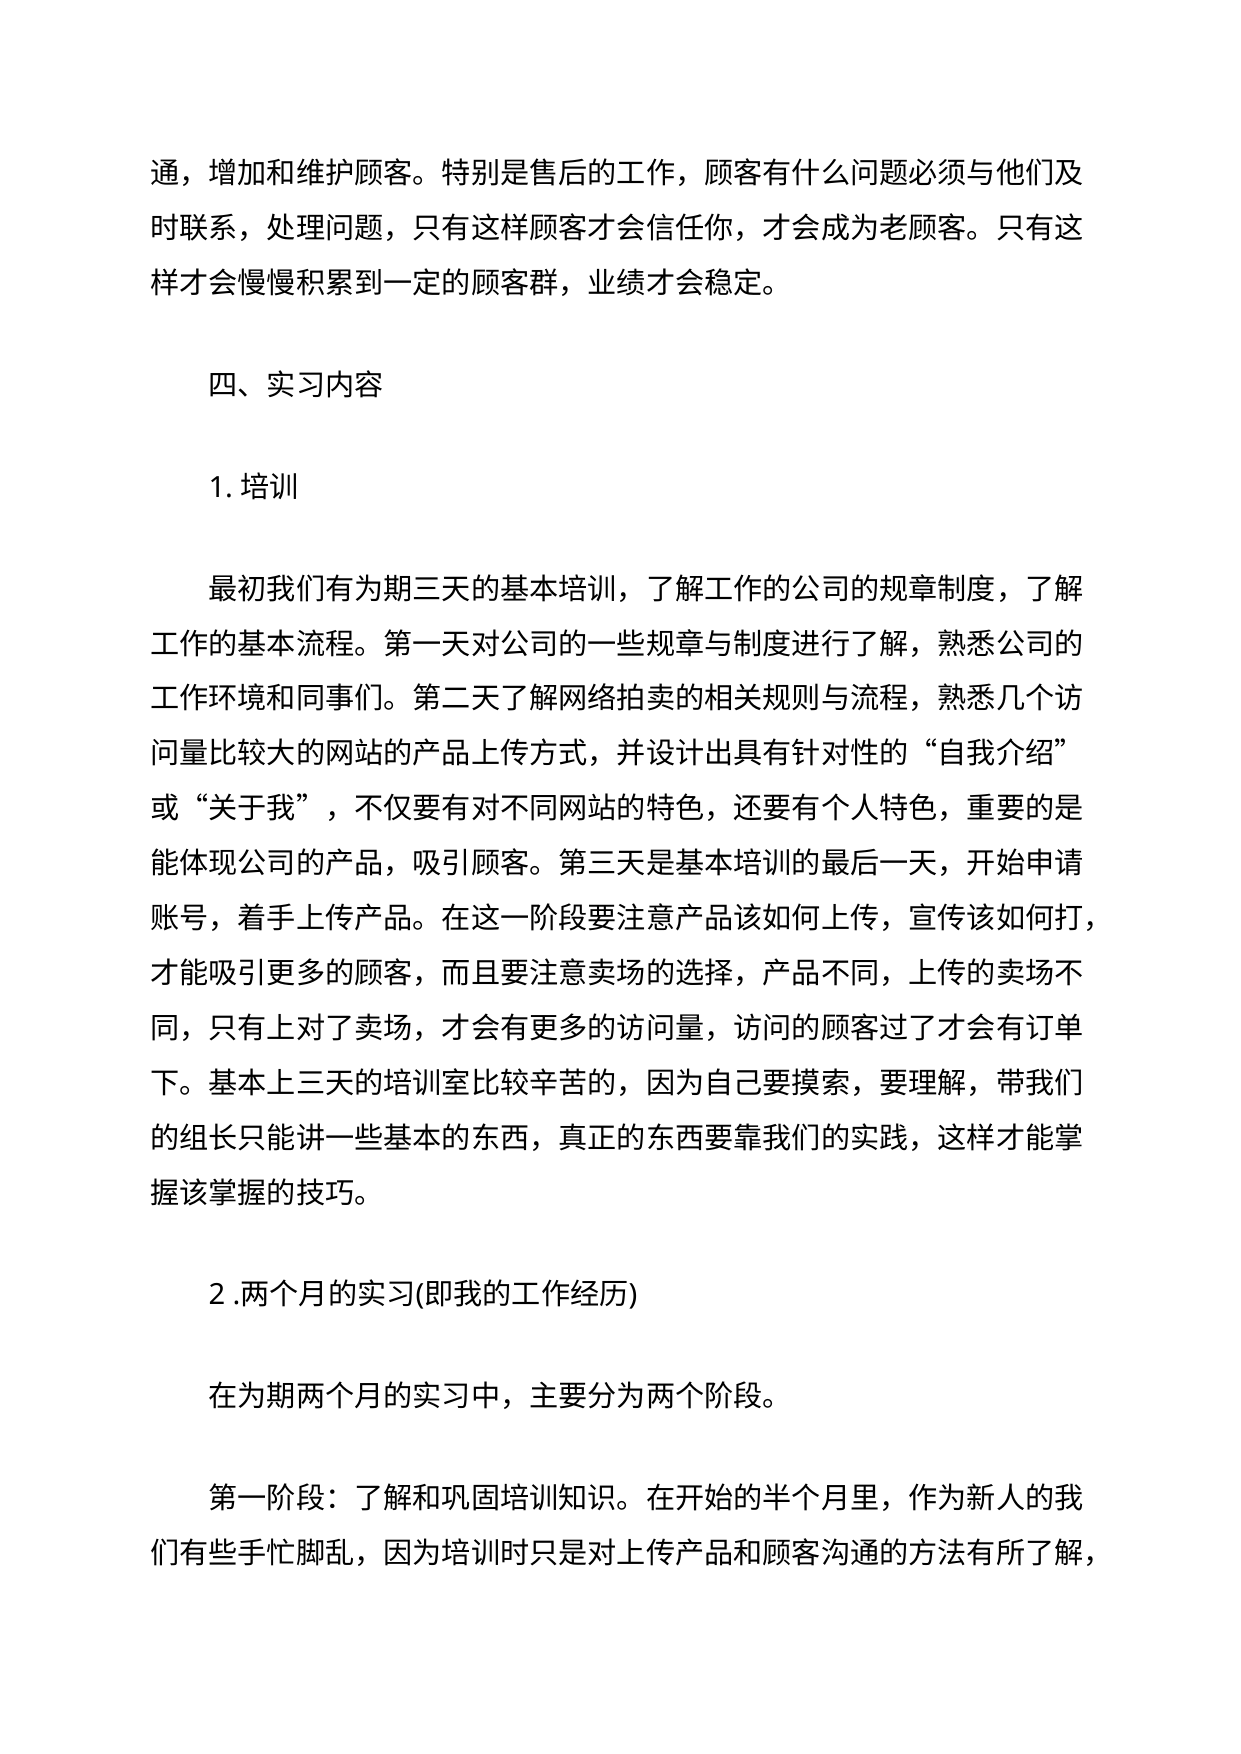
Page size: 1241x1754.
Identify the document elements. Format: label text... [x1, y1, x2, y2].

text 2 .两个月的实习(即我的工作经历) [150, 1271, 1090, 1313]
text 1. 培训 [150, 463, 1090, 506]
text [150, 150, 1090, 302]
text 四、实习内容 [150, 362, 1090, 404]
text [150, 1475, 1090, 1572]
text 最初我们有为期三天的基本培训，了解工作的公司的规章制度，了解工作的基本流程。第一天对公司的一些规章与制度进行了解，熟悉公司的工作环境和同事们。第二天了解网络拍卖的相关规则与流程，熟悉几个访问量比较大的网站的产品上传方式，并设计出具有针对性的“自我介绍”或“关于我”，不仅要有对不同网站的特色，还要有个人特色，重要的是能体现公司的产品，吸引顾客。第三天是基本培训的最后一天，开始申请账号，着手上传产品。在这一阶段要注意产品该如何上传，宣传该如何打，才能吸引更多的顾客，而且要注意卖场的选择，产品不同，上传的卖场不同，只有上对了卖场，才会有更多的访问量，访问的顾客过了才会有订单下。基本上三天的培训室比较辛苦的，因为自己要摸索，要理解，带我们的组长只能讲一些基本的东西，真正的东西要靠我们的实践，这样才能掌握该掌握的技巧。 [150, 565, 1090, 1211]
text 在为期两个月的实习中，主要分为两个阶段。 [150, 1373, 1090, 1415]
